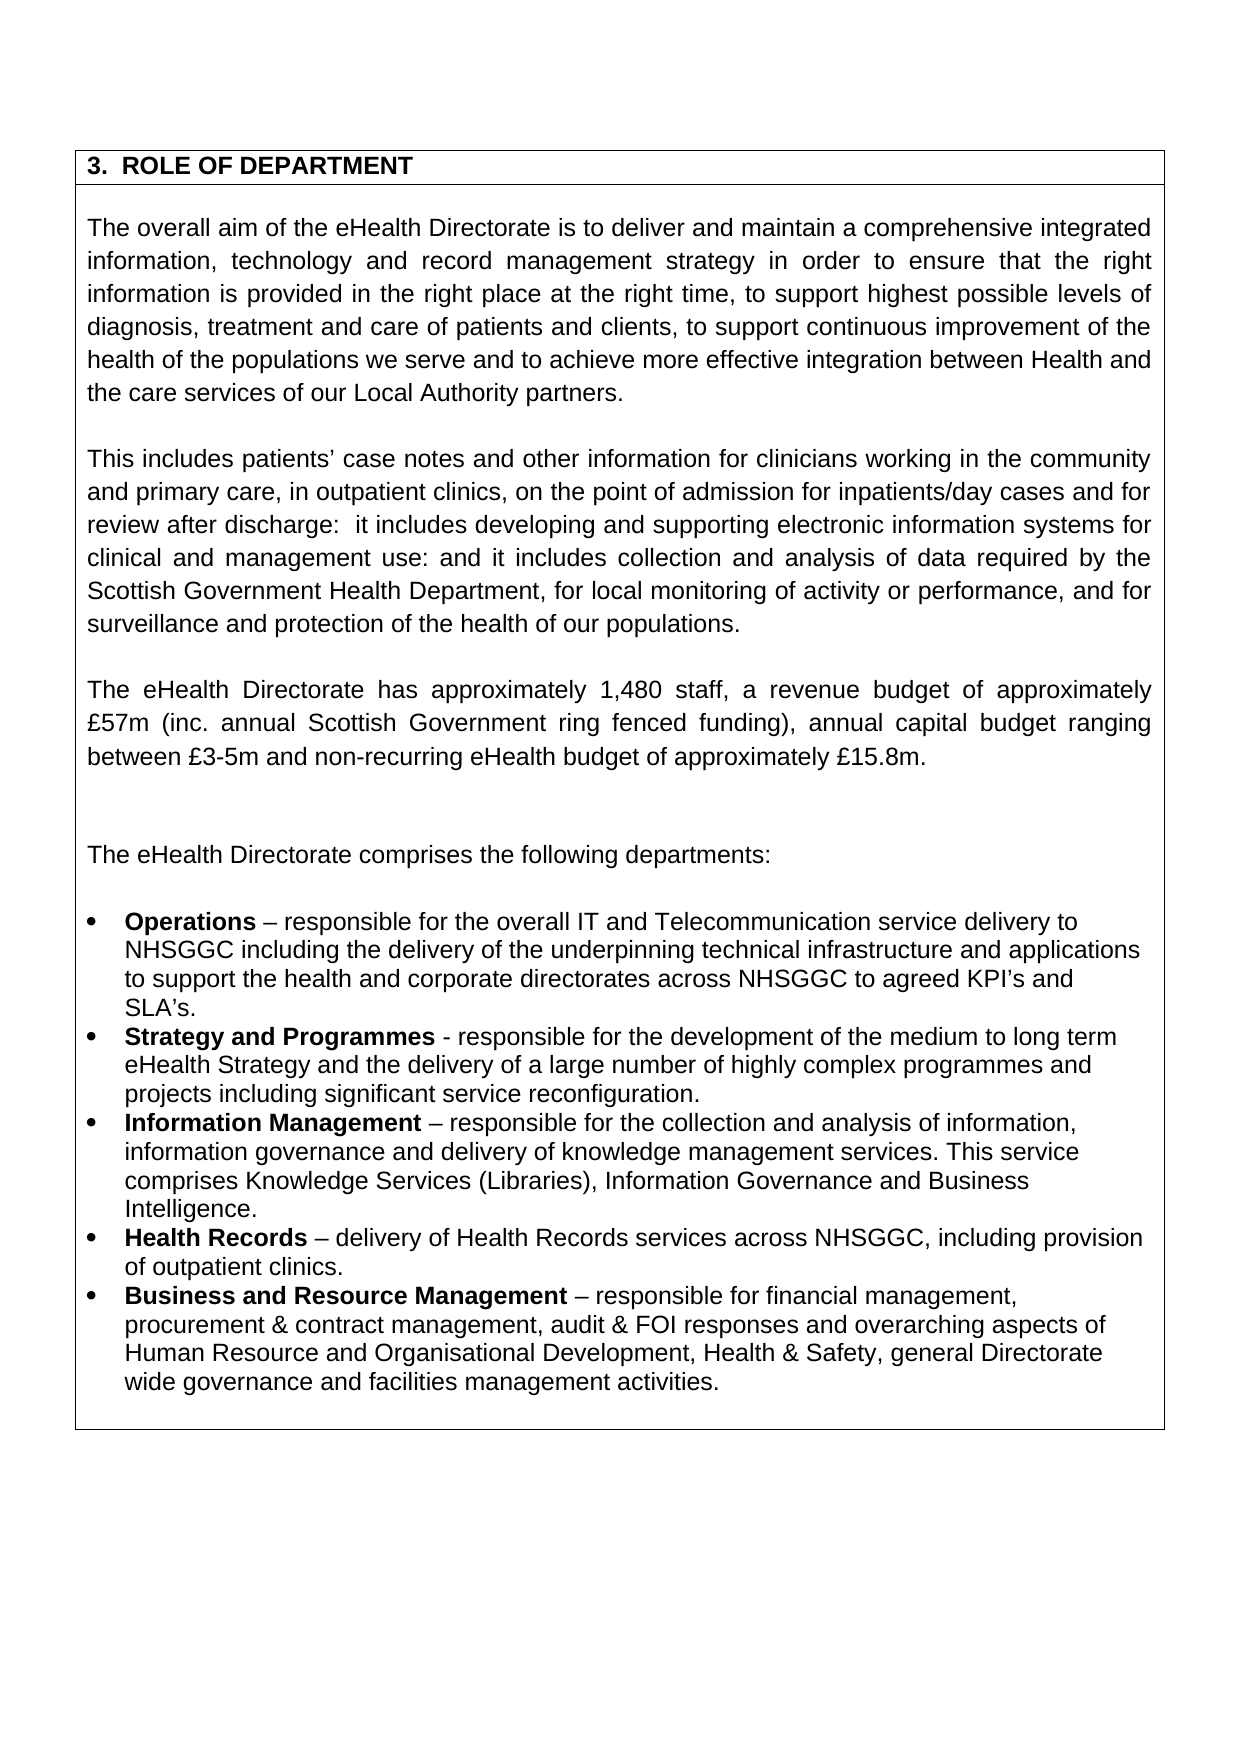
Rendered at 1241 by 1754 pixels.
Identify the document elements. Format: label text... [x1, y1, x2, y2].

table_cell The overall aim of the eHealth Directorate is to deliver and maintain a comprehensive integrated information, technology and record management strategy in order to ensure that the right information is provided in the right place at the right time, to support highest possible levels of diagnosis, treatment and care of patients and clients, to support continuous improvement of the health of the populations we serve and to achieve more effective integration between Health and the care services of our Local Authority partners. This includes patients’ case notes and other information for clinicians working in the community and primary care, in outpatient clinics, on the point of admission for inpatients/day cases and for review after discharge: it includes developing and supporting electronic information systems for clinical and management use: and it includes collection and analysis of data required by the Scottish Government Health Department, for local monitoring of activity or performance, and for surveillance and protection of the health of our populations. The eHealth Directorate has approximately 1,480 staff, a revenue budget of approximately £57m (inc. annual Scottish Government ring fenced funding), annual capital budget ranging between £3-5m and non-recurring eHealth budget of approximately £15.8m. The eHealth Directorate comprises the following departments: Operations – responsible for the overall IT and Telecommunication service delivery to NHSGGC including the delivery of the underpinning technical infrastructure and applications to support the health and corporate directorates across NHSGGC to agreed KPI’s and SLA’s. Strategy and Programmes - responsible for the development of the medium to long term eHealth Strategy and the delivery of a large number of highly complex programmes and projects including significant service reconfiguration. Information Management – responsible for the collection and analysis of information, information governance and delivery of knowledge management services. This service comprises Knowledge Services (Libraries), Information Governance and Business Intelligence. Health Records – delivery of Health Records services across NHSGGC, including provision of outpatient clinics. Business and Resource Management – responsible for financial management, procurement & contract management, audit & FOI responses and overarching aspects of Human Resource and Organisational Development, Health & Safety, general Directorate wide governance and facilities management activities. [76, 185, 1164, 1429]
table_header 3. ROLE OF DEPARTMENT [76, 151, 1164, 184]
